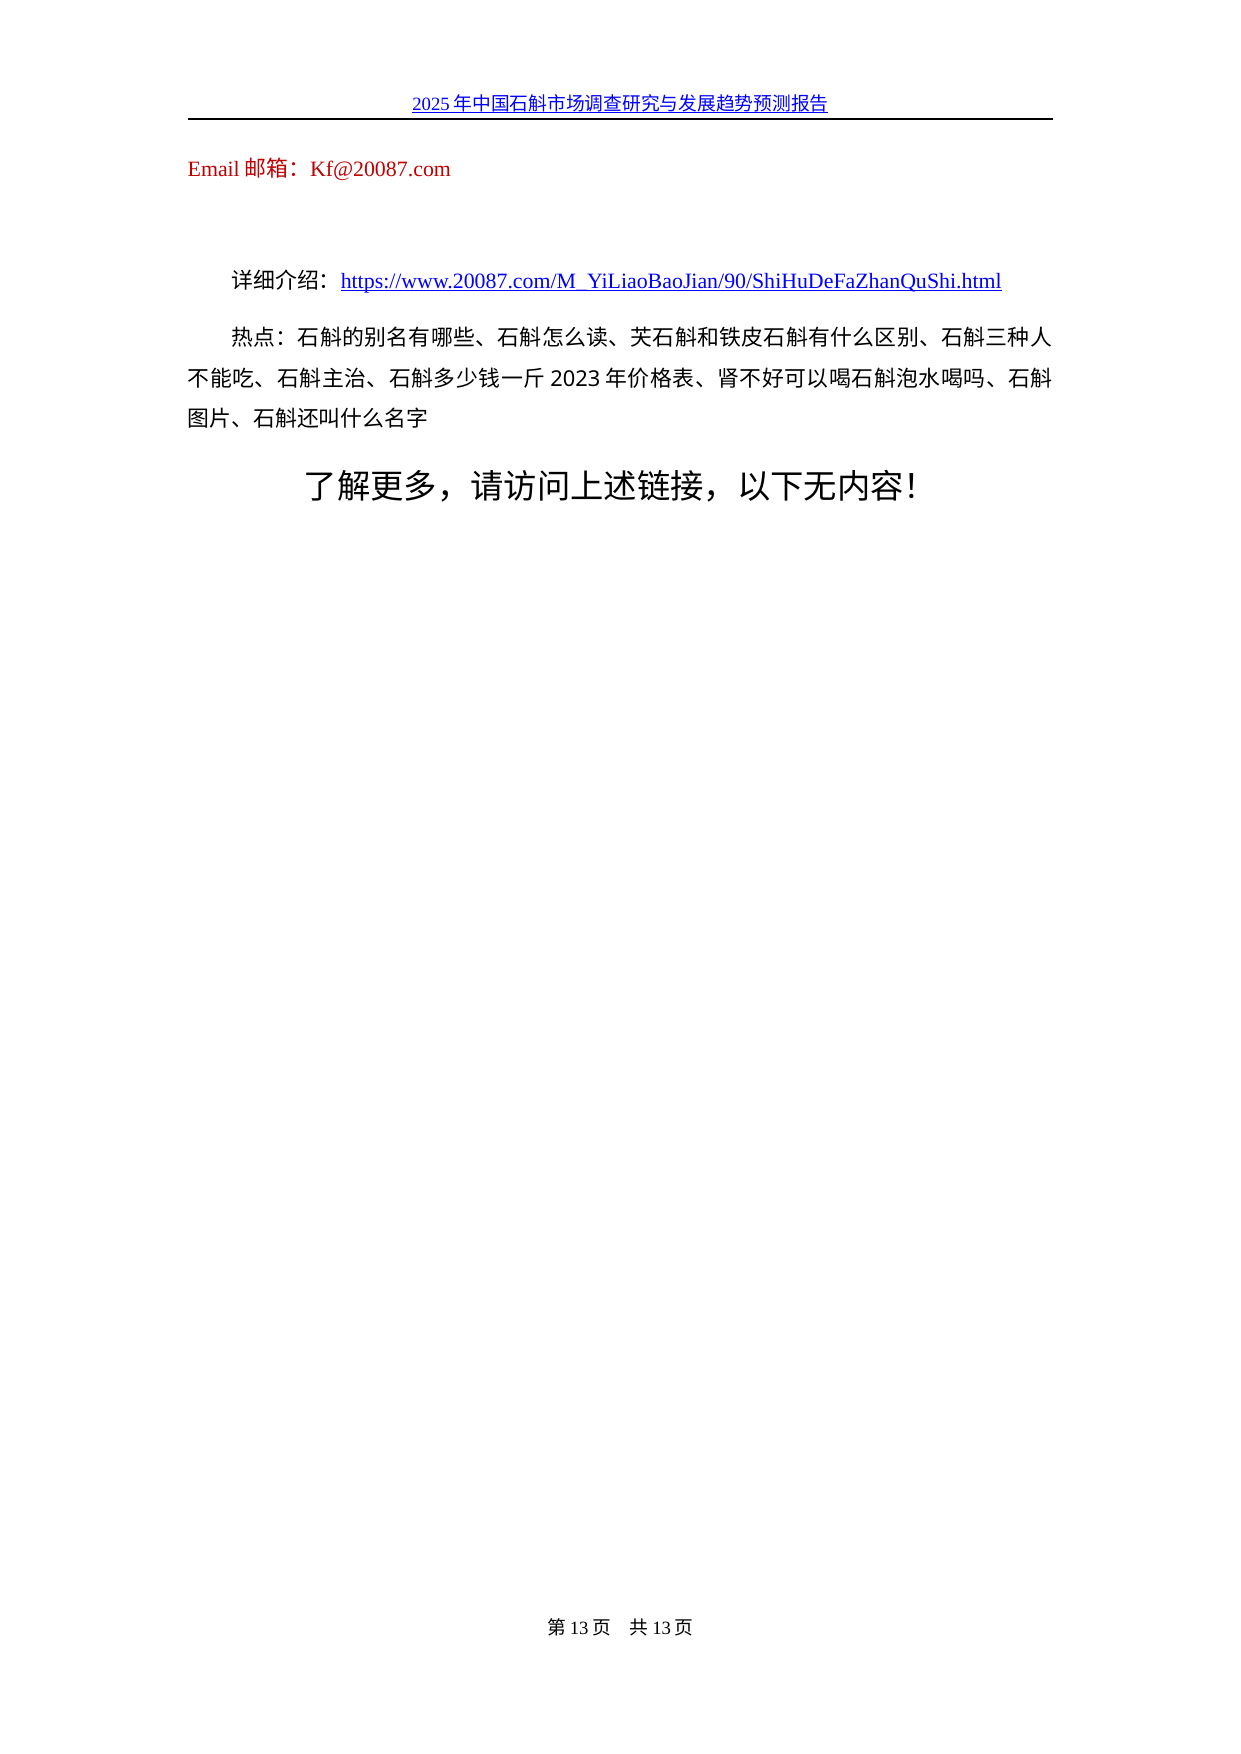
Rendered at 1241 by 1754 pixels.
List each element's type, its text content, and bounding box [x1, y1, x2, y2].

title 了解更多，请访问上述链接，以下无内容！ [187, 451, 1053, 516]
text Email邮箱：Kf@20087.com [187, 150, 1053, 183]
text 详细介绍：https://www.20087.com/M_YiLiaoBaoJian/90/ShiHuDeFaZhanQuShi.html [187, 263, 1053, 296]
text 热点：石斛的别名有哪些、石斛怎么读、芖石斛和铁皮石斛有什么区别、石斛三种人不能吃、石斛主治、石斛多少钱一斤2023年价格表、肾不好可以喝石斛泡水喝吗、石斛图片、石斛还叫什么名字 [187, 320, 1053, 433]
